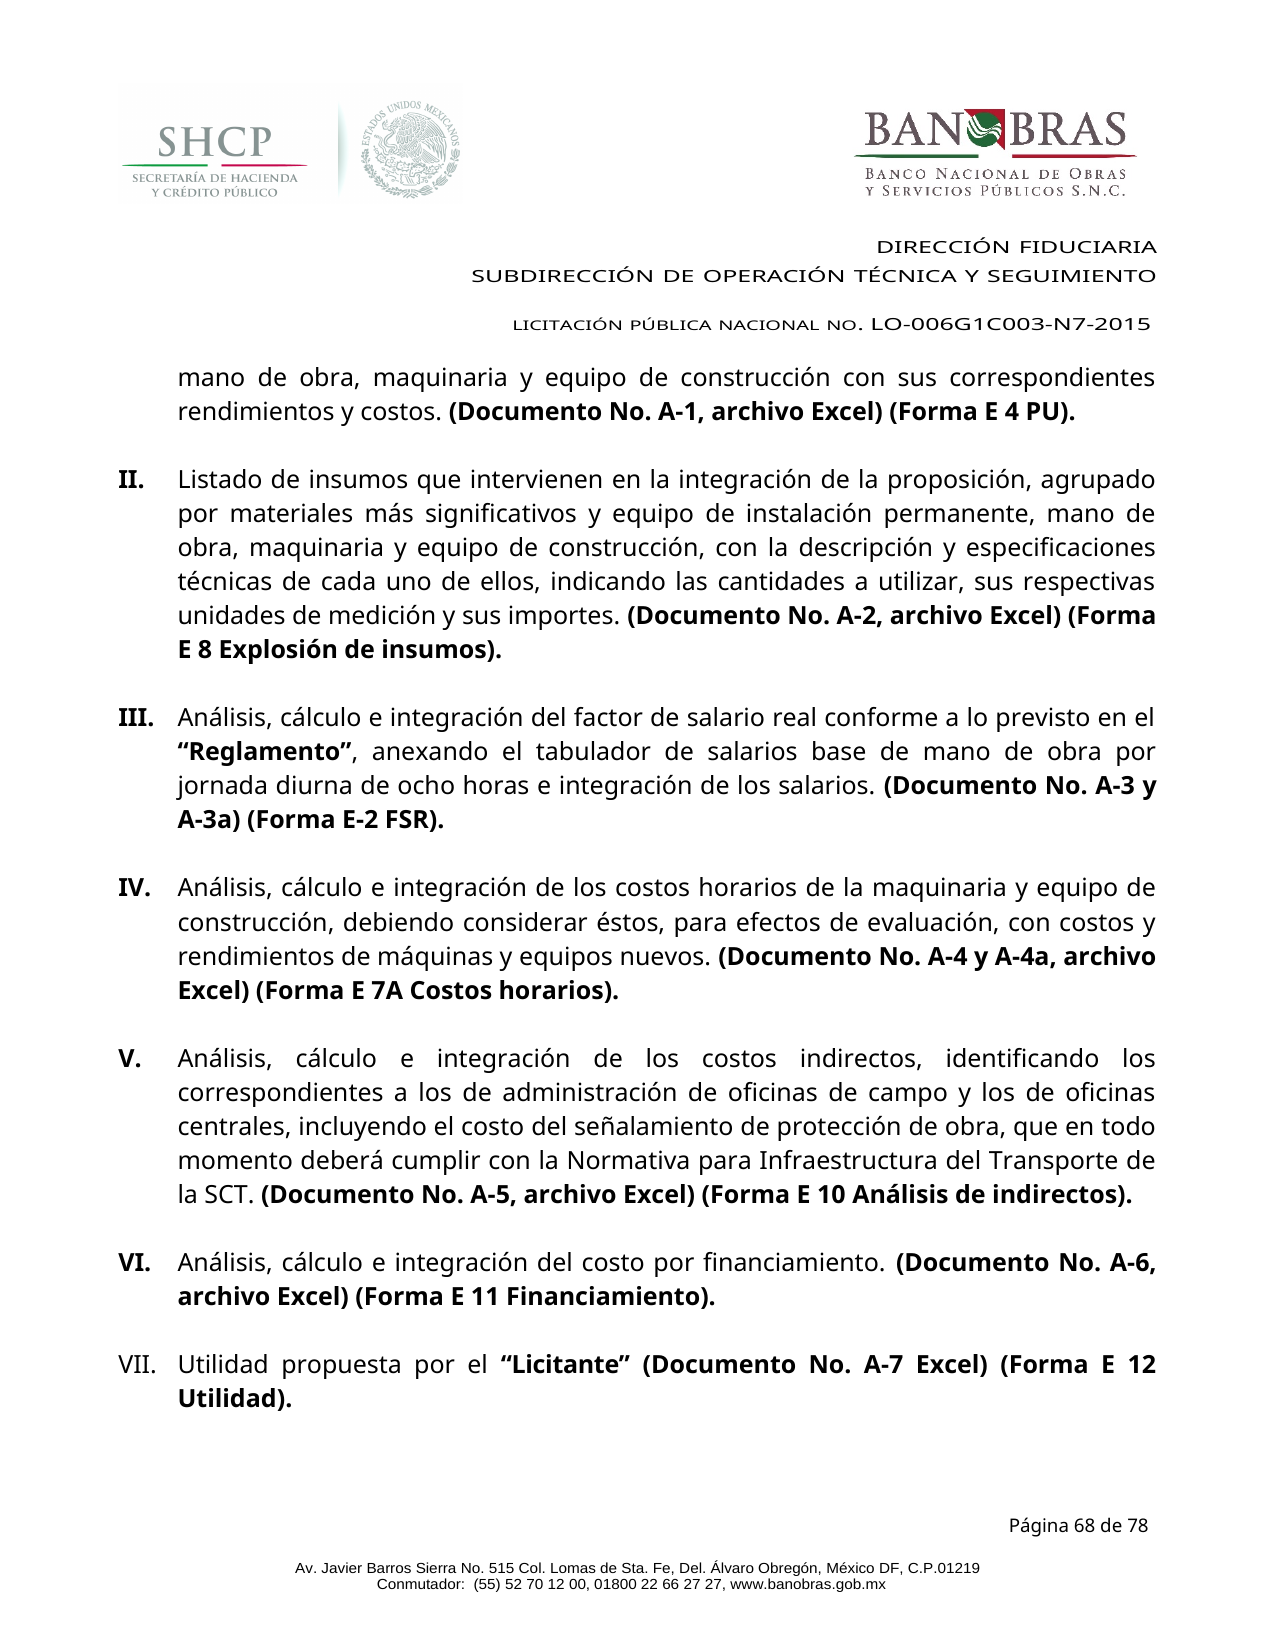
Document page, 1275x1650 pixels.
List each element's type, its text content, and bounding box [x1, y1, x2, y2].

list Listado de insumos que intervienen en la integración de la proposición, agrupado por materiales más significativos y equipo de instalación permanente, mano de obra, maquinaria y equipo de construcción, con la descripción y especificaciones técnicas de cada uno de ellos, indicando las cantidades a utilizar, sus respectivas unidades de medición y sus importes. (Documento No. A-2, archivo Excel) (Forma E 8 Explosión de insumos). [118, 461, 1157, 666]
list Análisis, cálculo e integración de los costos horarios de la maquinaria y equipo de construcción, debiendo considerar éstos, para efectos de evaluación, con costos y rendimientos de máquinas y equipos nuevos. (Documento No. A-4 y A-4a, archivo Excel) (Forma E 7A Costos horarios). [118, 870, 1157, 1006]
list Análisis, cálculo e integración del factor de salario real conforme a lo previsto en el “Reglamento”, anexando el tabulador de salarios base de mano de obra por jornada diurna de ocho horas e integración de los salarios. (Documento No. A-3 y A-3a) (Forma E-2 FSR). [118, 700, 1157, 836]
picture [852, 108, 1138, 198]
list Utilidad propuesta por el “Licitante” (Documento No. A-7 Excel) (Forma E 12 Utilidad). [118, 1347, 1157, 1415]
list Análisis, cálculo e integración del costo por financiamiento. (Documento No. A-6, archivo Excel) (Forma E 11 Financiamiento). [118, 1245, 1157, 1313]
list Análisis, cálculo e integración de los costos indirectos, identificando los correspondientes a los de administración de oficinas de campo y los de oficinas centrales, incluyendo el costo del señalamiento de protección de obra, que en todo momento deberá cumplir con la Normativa para Infraestructura del Transporte de la SCT. (Documento No. A-5, archivo Excel) (Forma E 10 Análisis de indirectos). [118, 1040, 1157, 1211]
